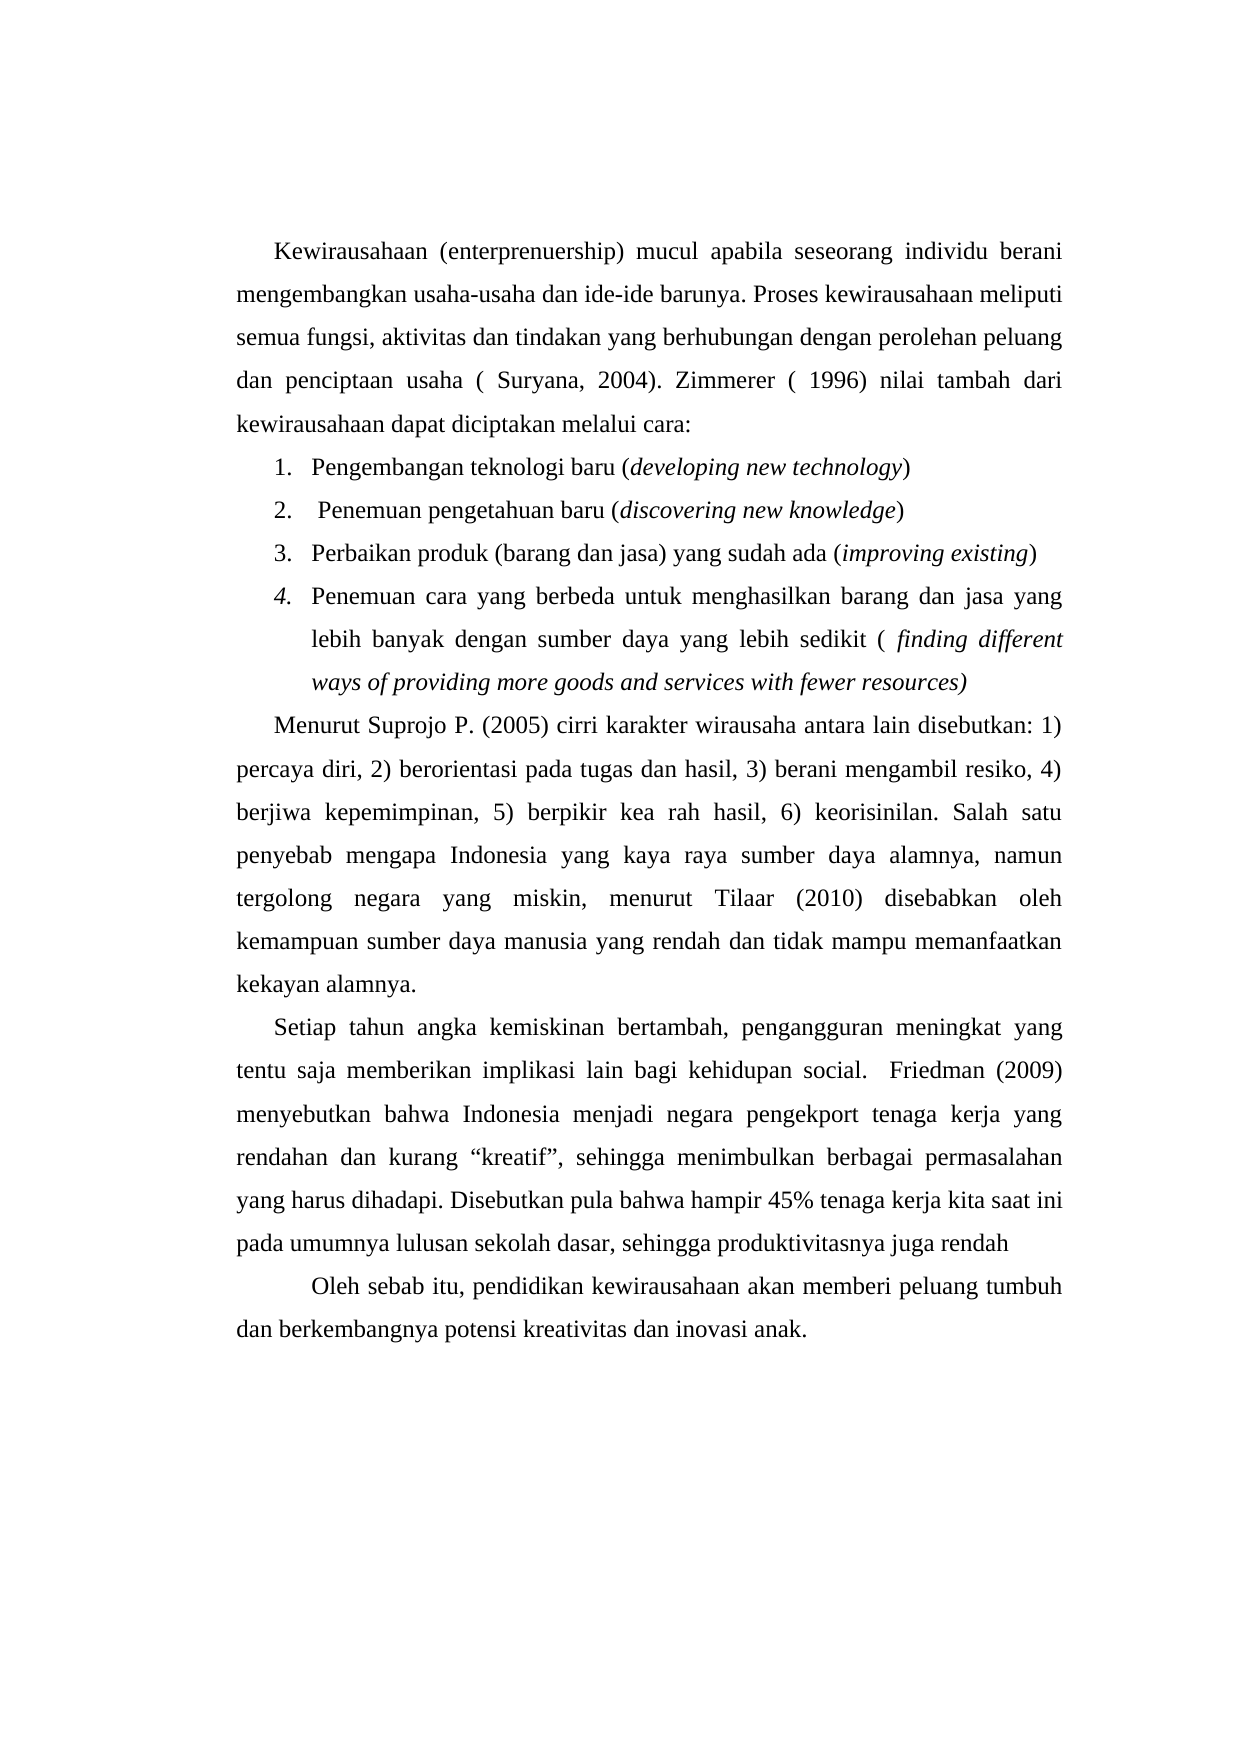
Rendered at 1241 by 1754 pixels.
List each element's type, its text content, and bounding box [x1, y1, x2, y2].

text Oleh sebab itu, pendidikan kewirausahaan akan memberi peluang tumbuh dan berkembangnya potensi kreativitas dan inovasi anak. [236, 1271, 1063, 1343]
text Kewirausahaan (enterprenuership) mucul apabila seseorang individu berani mengembangkan usaha-usaha dan ide-ide barunya. Proses kewirausahaan meliputi semua fungsi, aktivitas dan tindakan yang berhubungan dengan perolehan peluang dan penciptaan usaha ( Suryana, 2004). Zimmerer ( 1996) nilai tambah dari kewirausahaan dapat diciptakan melalui cara: [236, 236, 1063, 437]
text Setiap tahun angka kemiskinan bertambah, pengangguran meningkat yang tentu saja memberikan implikasi lain bagi kehidupan social. Friedman (2009) menyebutkan bahwa Indonesia menjadi negara pengekport tenaga kerja yang rendahan dan kurang “kreatif”, sehingga menimbulkan berbagai permasalahan yang harus dihadapi. Disebutkan pula bahwa hampir 45% tenaga kerja kita saat ini pada umumnya lulusan sekolah dasar, sehingga produktivitasnya juga rendah [236, 1012, 1063, 1257]
list Penemuan cara yang berbeda untuk menghasilkan barang dan jasa yang lebih banyak dengan sumber daya yang lebih sedikit ( finding different ways of providing more goods and services with fewer resources) [274, 581, 1063, 696]
text Menurut Suprojo P. (2005) cirri karakter wirausaha antara lain disebutkan: 1) percaya diri, 2) berorientasi pada tugas dan hasil, 3) berani mengambil resiko, 4) berjiwa kepemimpinan, 5) berpikir kea rah hasil, 6) keorisinilan. Salah satu penyebab mengapa Indonesia yang kaya raya sumber daya alamnya, namun tergolong negara yang miskin, menurut Tilaar (2010) disebabkan oleh kemampuan sumber daya manusia yang rendah dan tidak mampu memanfaatkan kekayan alamnya. [236, 711, 1063, 998]
list Perbaikan produk (barang dan jasa) yang sudah ada (improving existing) [274, 538, 1063, 567]
list Pengembangan teknologi baru (developing new technology) [274, 452, 1063, 481]
list Penemuan pengetahuan baru (discovering new knowledge) [274, 495, 1063, 524]
